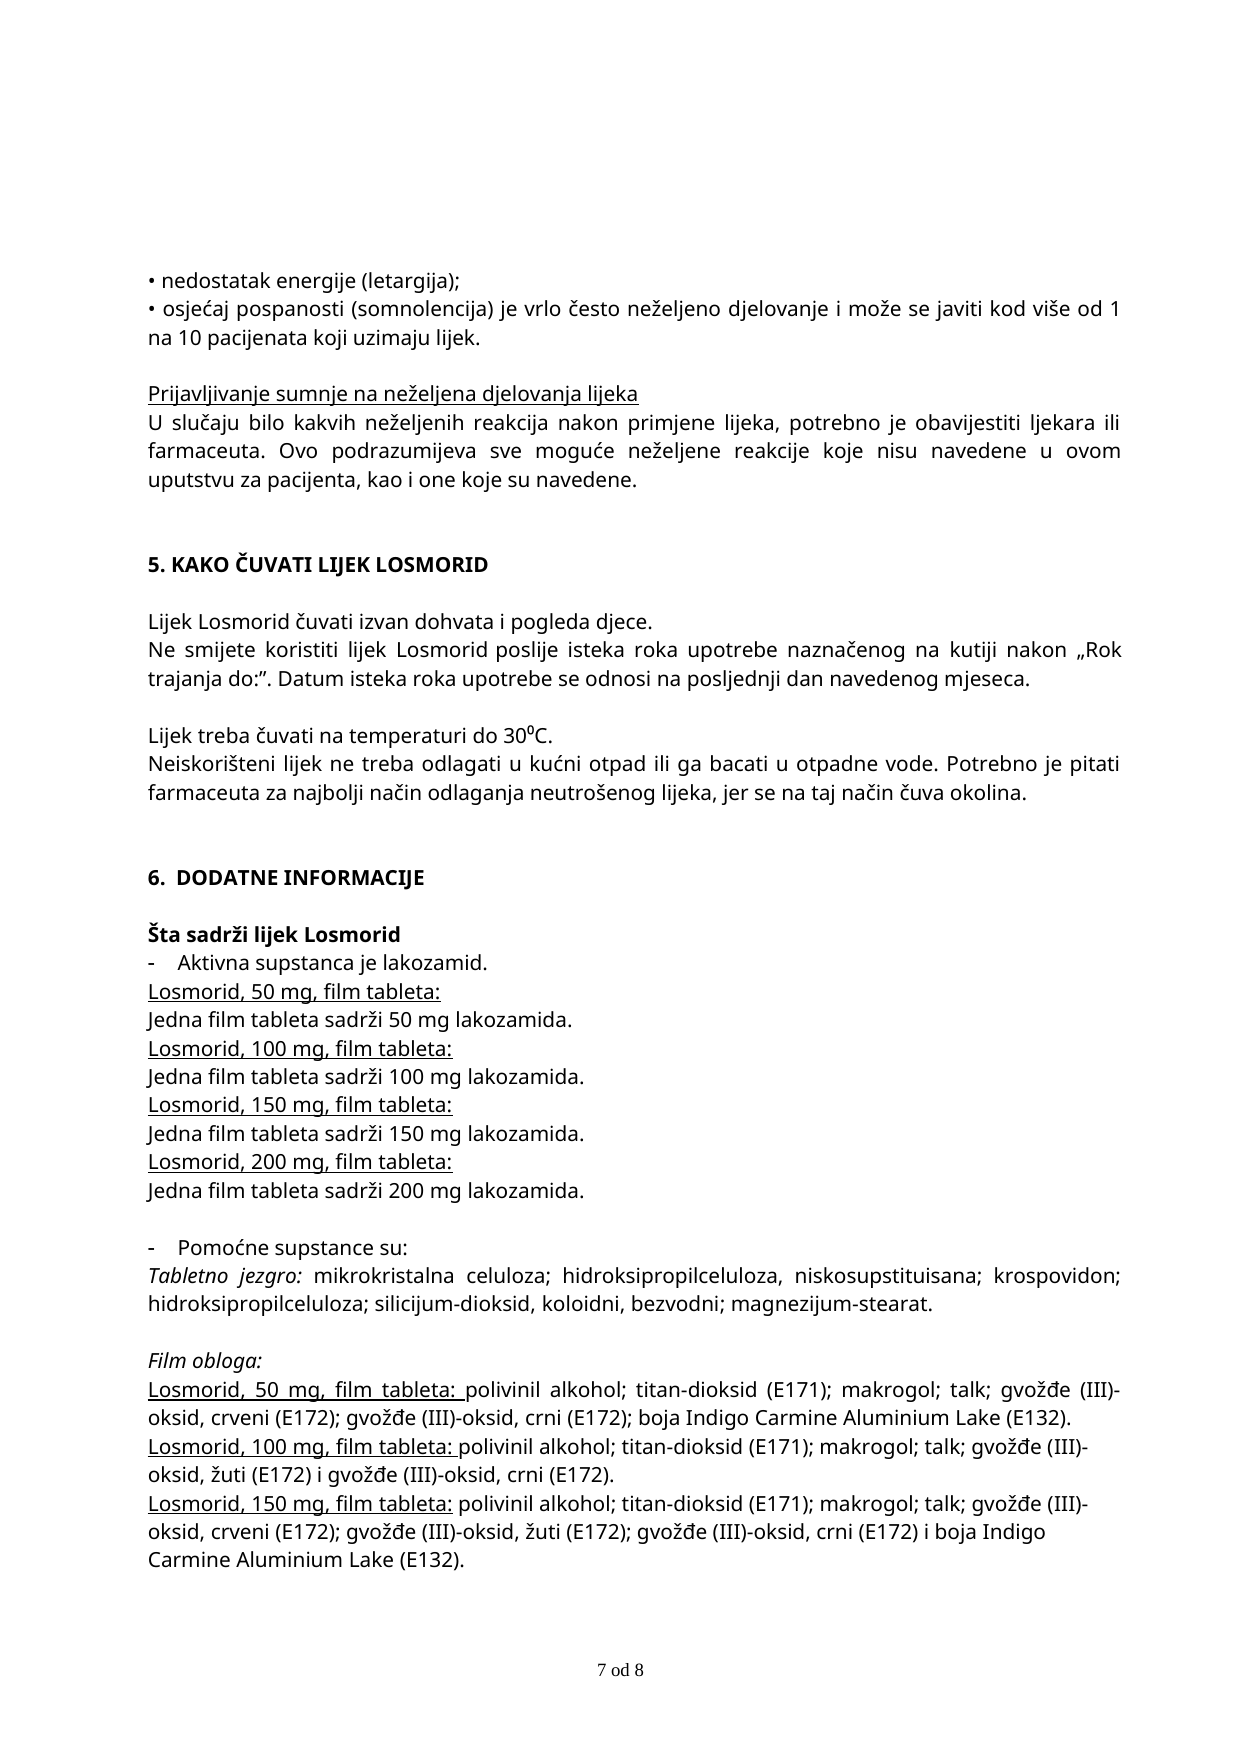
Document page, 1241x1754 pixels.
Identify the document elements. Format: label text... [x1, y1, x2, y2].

text Losmorid, 150 mg, film tableta: polivinil alkohol; titan-dioksid (E171); makrogol; talk; gvožđe (III)-oksid, crveni (E172); gvožđe (III)-oksid, žuti (E172); gvožđe (III)-oksid, crni (E172) i boja Indigo Carmine Aluminium Lake (E132). [148, 1489, 1122, 1574]
text Šta sadrži lijek Losmorid [148, 920, 1122, 948]
list DODATNE INFORMACIJE [148, 863, 1122, 891]
text Tabletno jezgro: mikrokristalna celuloza; hidroksipropilceluloza, niskosupstituisana; krospovidon; hidroksipropilceluloza; silicijum-dioksid, koloidni, bezvodni; magnezijum-stearat. [148, 1261, 1122, 1318]
text • osjećaj pospanosti (somnolencija) je vrlo često neželјeno djelovanje i može se javiti kod više od 1 na 10 pacijenata koji uzimaju lijek. [148, 294, 1122, 351]
text Neiskorišteni lijek ne treba odlagati u kućni otpad ili ga bacati u otpadne vode. Potrebno je pitati farmaceuta za najbolji način odlaganja neutrošenog lijeka, jer se na taj način čuva okolina. [148, 749, 1122, 806]
text Jedna film tableta sadrži 50 mg lakozamida. [148, 1005, 1122, 1034]
text Losmorid, 100 mg, film tableta: polivinil alkohol; titan-dioksid (E171); makrogol; talk; gvožđe (III)-oksid, žuti (E172) i gvožđe (III)-oksid, crni (E172). [148, 1432, 1122, 1489]
text Losmorid, 150 mg, film tableta: [148, 1091, 1122, 1119]
text Losmorid, 100 mg, film tableta: [148, 1034, 1122, 1062]
text Film obloga: [148, 1346, 1122, 1375]
list Aktivna supstanca je lakozamid. [148, 948, 1122, 977]
text Lijek treba čuvati na temperaturi do 30⁰C. [148, 721, 1122, 749]
text Lijek Losmorid čuvati izvan dohvata i pogleda djece. [148, 607, 1122, 636]
text Jedna film tableta sadrži 200 mg lakozamida. [148, 1176, 1122, 1204]
text Losmorid, 200 mg, film tableta: [148, 1147, 1122, 1176]
list Pomoćne supstance su: [148, 1233, 1122, 1261]
text 5. KAKO ČUVATI LIJEK LOSMORID [148, 550, 1122, 579]
text Jedna film tableta sadrži 100 mg lakozamida. [148, 1062, 1122, 1091]
text Prijavljivanje sumnje na neželjena djelovanja lijeka [148, 379, 1122, 408]
text Ne smijete koristiti lijek Losmorid poslije isteka roka upotrebe naznačenog na kutiji nakon „Rok trajanja do:”. Datum isteka roka upotrebe se odnosi na posljednji dan navedenog mjeseca. [148, 636, 1122, 692]
text • nedostatak energije (letargija); [148, 266, 1122, 294]
text Jedna film tableta sadrži 150 mg lakozamida. [148, 1119, 1122, 1147]
text Losmorid, 50 mg, film tableta: polivinil alkohol; titan-dioksid (E171); makrogol; talk; gvožđe (III)-oksid, crveni (E172); gvožđe (III)-oksid, crni (E172); boja Indigo Carmine Aluminium Lake (E132). [148, 1375, 1122, 1432]
text U slučaju bilo kakvih neželjenih reakcija nakon primjene lijeka, potrebno je obavijestiti ljekara ili farmaceuta. Ovo podrazumijeva sve moguće neželjene reakcije koje nisu navedene u ovom uputstvu za pacijenta, kao i one koje su navedene. [148, 408, 1122, 493]
text Losmorid, 50 mg, film tableta: [148, 977, 1122, 1005]
